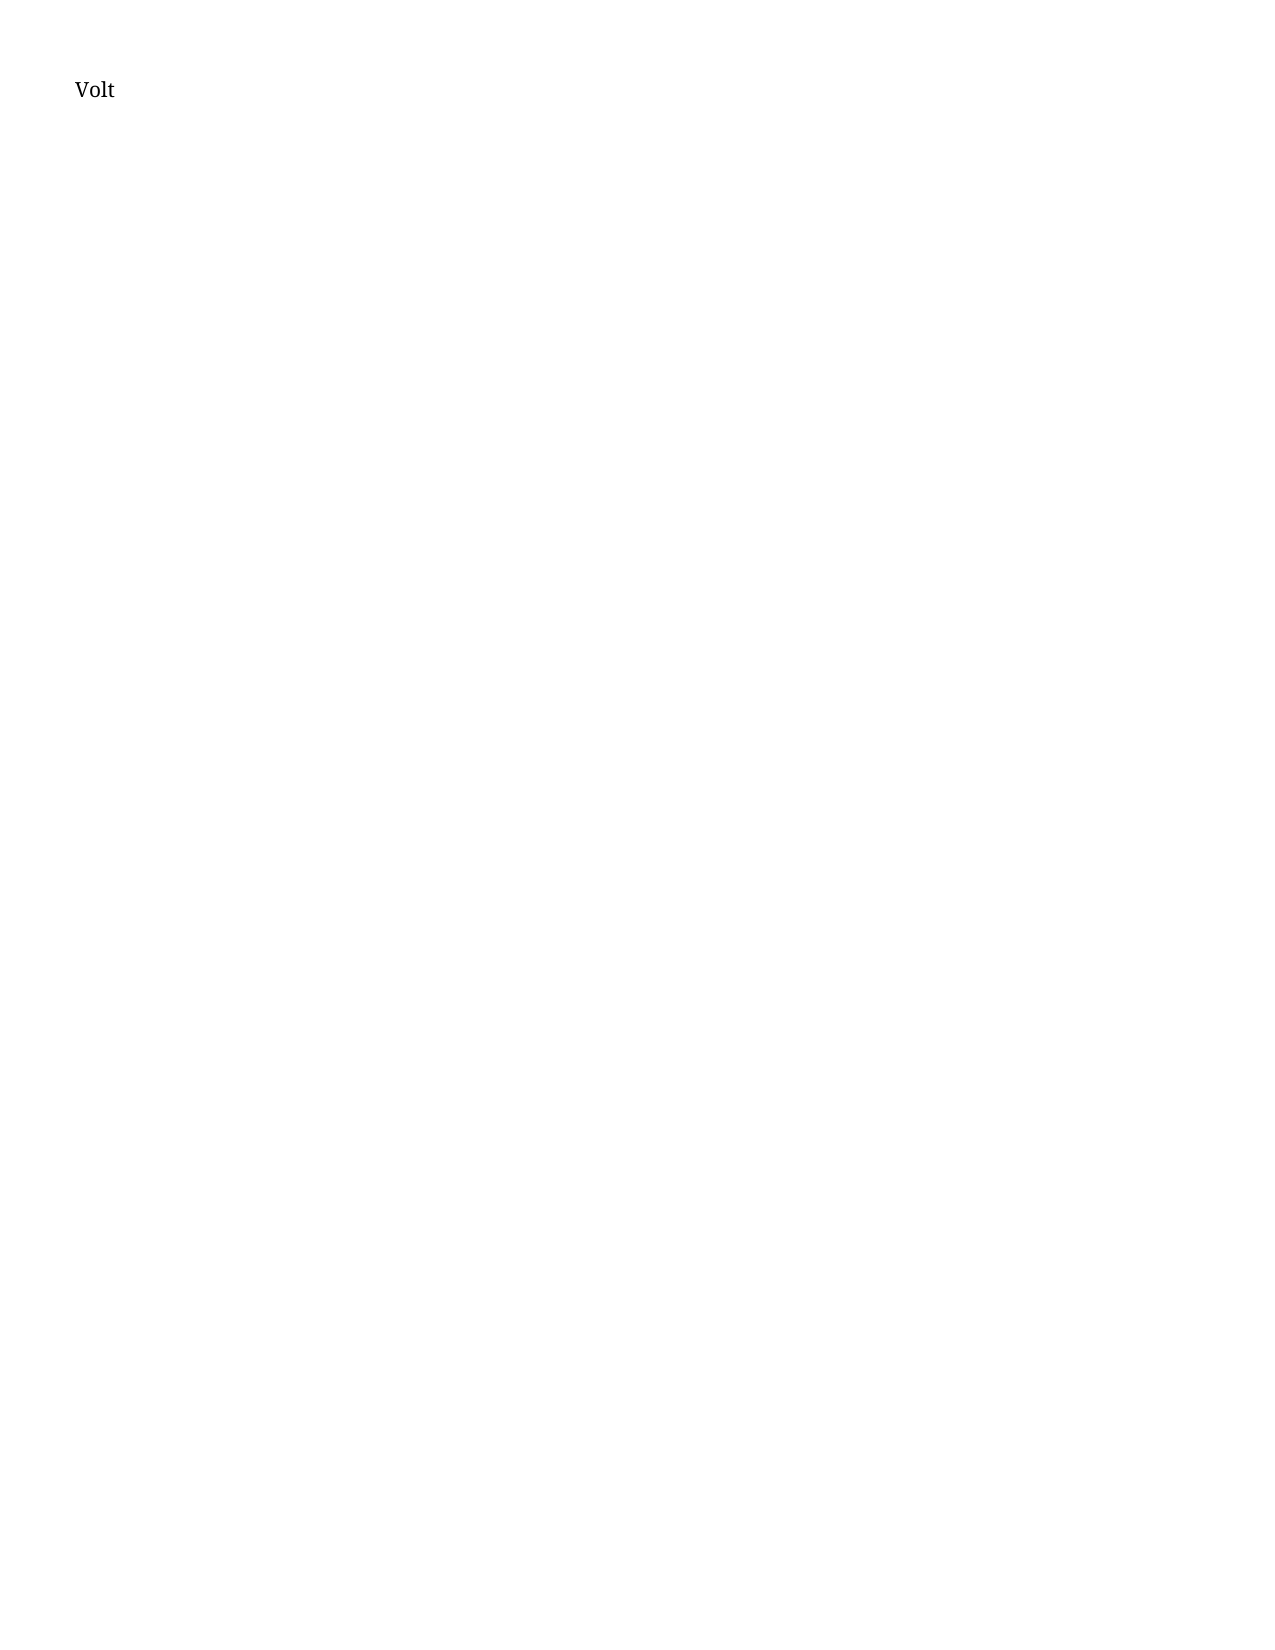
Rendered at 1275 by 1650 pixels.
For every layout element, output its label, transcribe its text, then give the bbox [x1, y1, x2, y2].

text Volt [75, 75, 1200, 103]
